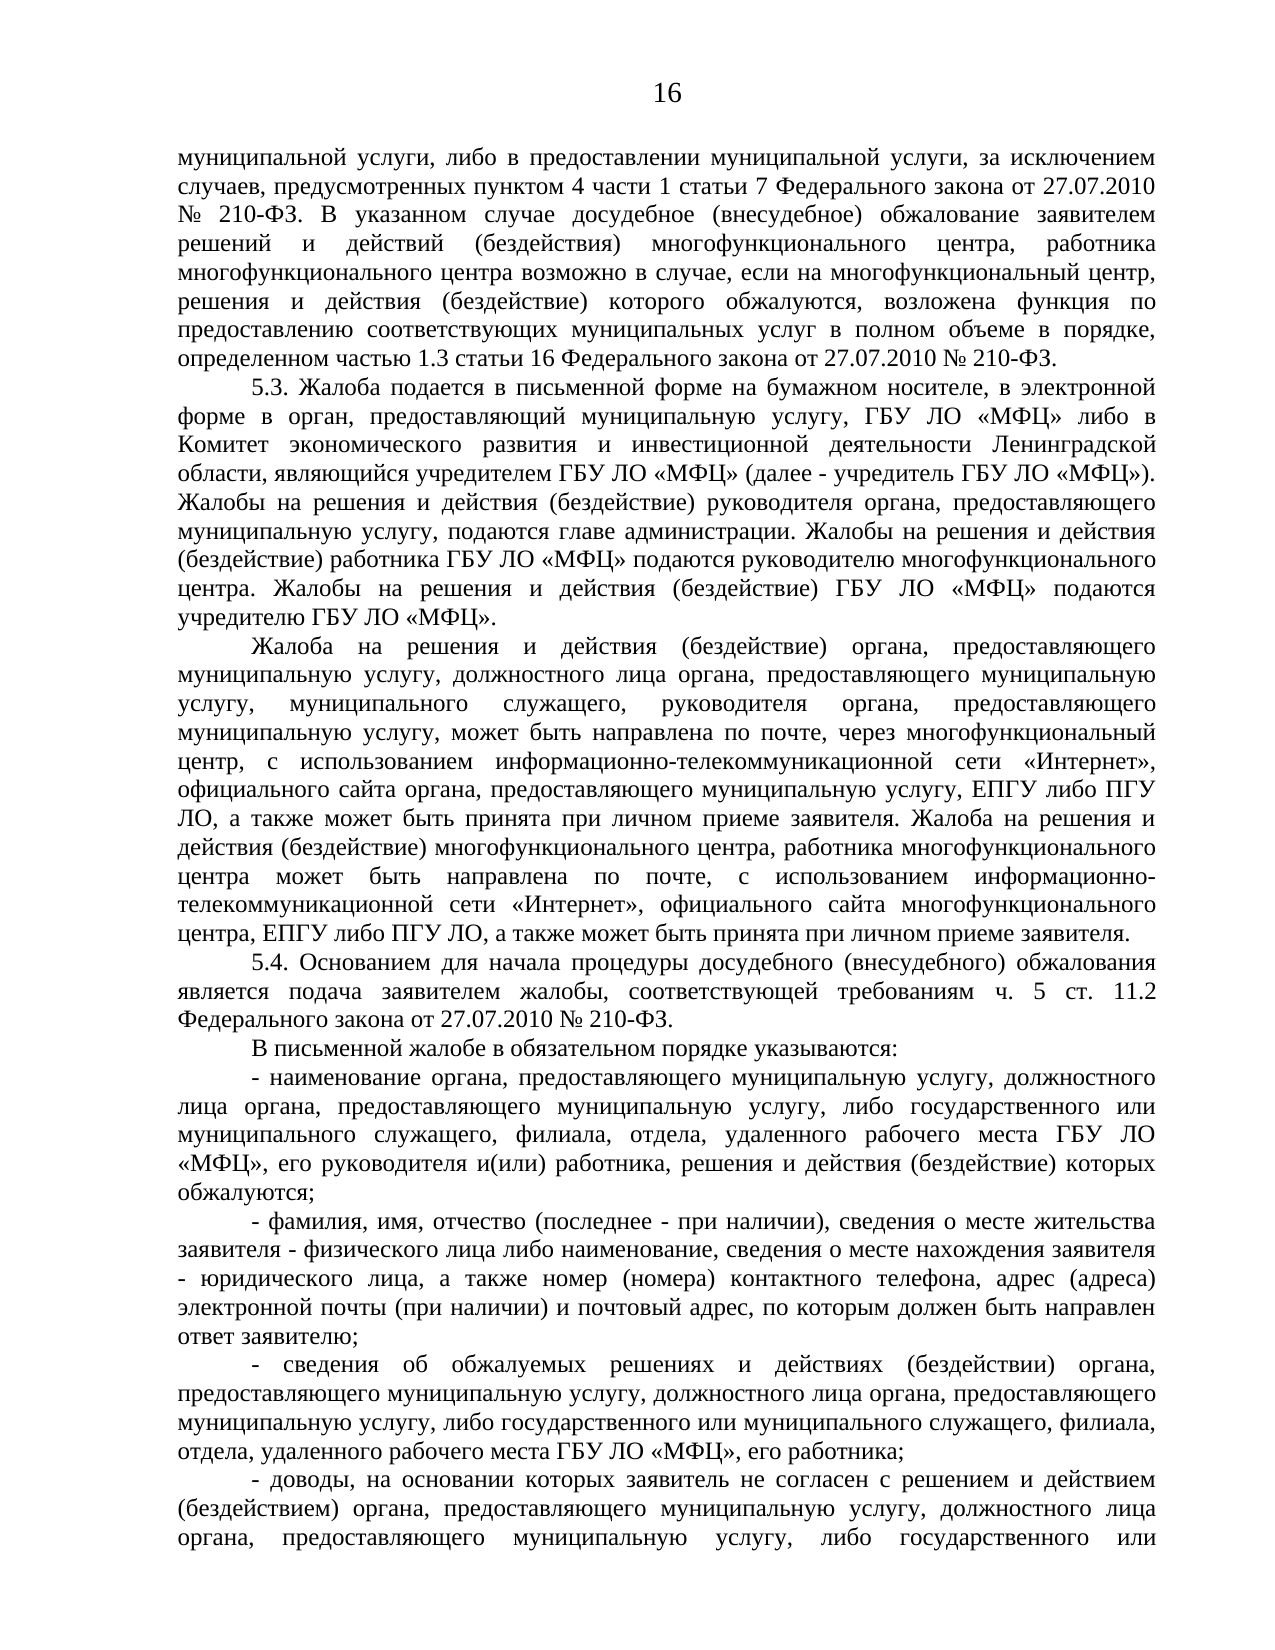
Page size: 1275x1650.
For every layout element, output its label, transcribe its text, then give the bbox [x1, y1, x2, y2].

text - фамилия, имя, отчество (последнее - при наличии), сведения о месте жительства заявителя - физического лица либо наименование, сведения о месте нахождения заявителя - юридического лица, а также номер (номера) контактного телефона, адрес (адреса) электронной почты (при наличии) и почтовый адрес, по которым должен быть направлен ответ заявителю; [177, 1206, 1157, 1349]
text В письменной жалобе в обязательном порядке указываются: [177, 1033, 1157, 1062]
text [177, 142, 1157, 372]
text Жалоба на решения и действия (бездействие) органа, предоставляющего муниципальную услугу, должностного лица органа, предоставляющего муниципальную услугу, муниципального служащего, руководителя органа, предоставляющего муниципальную услугу, может быть направлена по почте, через многофункциональный центр, с использованием информационно-телекоммуникационной сети «Интернет», официального сайта органа, предоставляющего муниципальную услугу, ЕПГУ либо ПГУ ЛО, а также может быть принята при личном приеме заявителя. Жалоба на решения и действия (бездействие) многофункционального центра, работника многофункционального центра может быть направлена по почте, с использованием информационно-телекоммуникационной сети «Интернет», официального сайта многофункционального центра, ЕПГУ либо ПГУ ЛО, а также может быть принята при личном приеме заявителя. [177, 631, 1157, 947]
text 5.3. Жалоба подается в письменной форме на бумажном носителе, в электронной форме в орган, предоставляющий муниципальную услугу, ГБУ ЛО «МФЦ» либо в Комитет экономического развития и инвестиционной деятельности Ленинградской области, являющийся учредителем ГБУ ЛО «МФЦ» (далее - учредитель ГБУ ЛО «МФЦ»). Жалобы на решения и действия (бездействие) руководителя органа, предоставляющего муниципальную услугу, подаются главе администрации. Жалобы на решения и действия (бездействие) работника ГБУ ЛО «МФЦ» подаются руководителю многофункционального центра. Жалобы на решения и действия (бездействие) ГБУ ЛО «МФЦ» подаются учредителю ГБУ ЛО «МФЦ». [177, 372, 1157, 631]
text - сведения об обжалуемых решениях и действиях (бездействии) органа, предоставляющего муниципальную услугу, должностного лица органа, предоставляющего муниципальную услугу, либо государственного или муниципального служащего, филиала, отдела, удаленного рабочего места ГБУ ЛО «МФЦ», его работника; [177, 1349, 1157, 1464]
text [177, 1464, 1157, 1551]
text - наименование органа, предоставляющего муниципальную услугу, должностного лица органа, предоставляющего муниципальную услугу, либо государственного или муниципального служащего, филиала, отдела, удаленного рабочего места ГБУ ЛО «МФЦ», его руководителя и(или) работника, решения и действия (бездействие) которых обжалуются; [177, 1062, 1157, 1206]
text 5.4. Основанием для начала процедуры досудебного (внесудебного) обжалования является подача заявителем жалобы, соответствующей требованиям ч. 5 ст. 11.2 Федерального закона от 27.07.2010 № 210-ФЗ. [177, 947, 1157, 1033]
